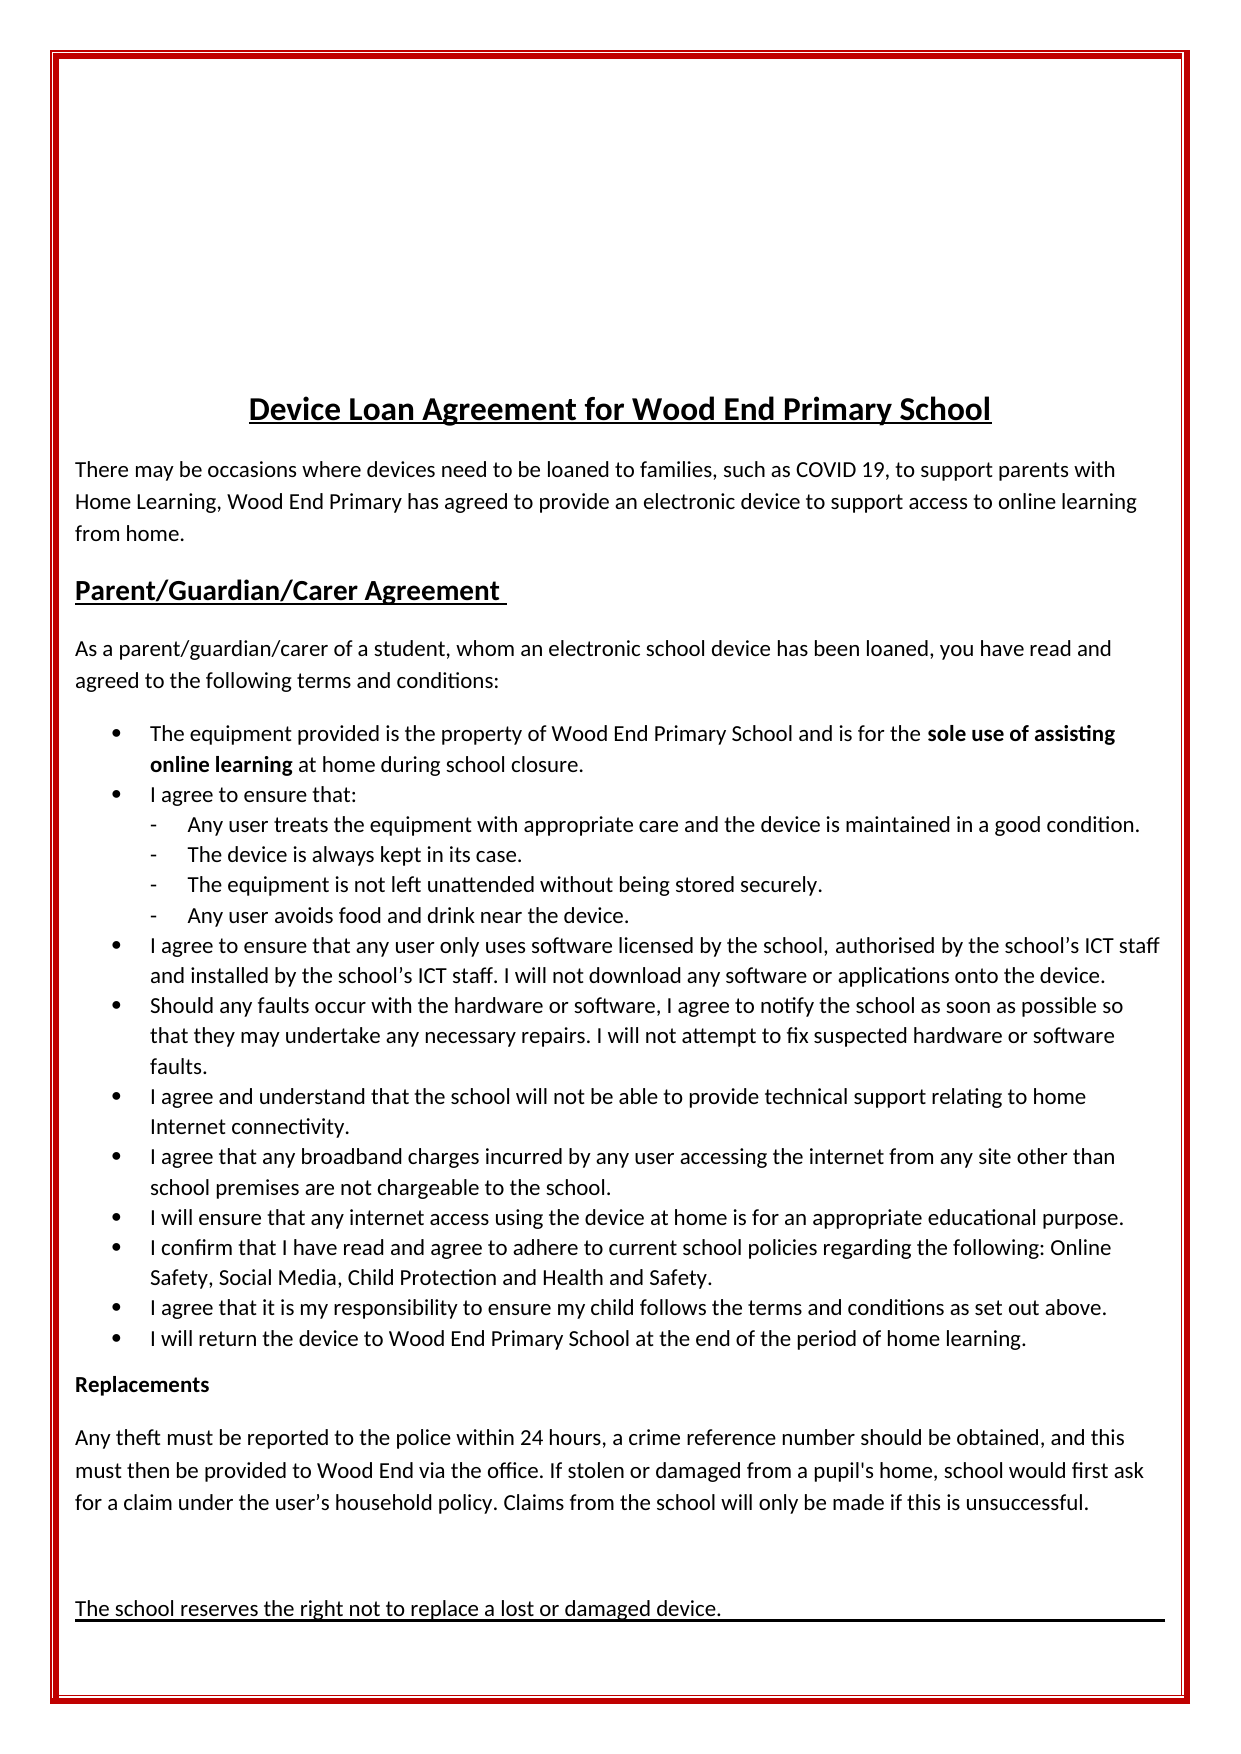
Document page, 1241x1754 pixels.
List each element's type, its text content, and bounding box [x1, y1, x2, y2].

text Any theft must be reported to the police within 24 hours, a crime reference number should be obtained, and this must then be provided to Wood End via the office. If stolen or damaged from a pupil's home, school would first ask for a claim under the user’s household policy. Claims from the school will only be made if this is unsuccessful. [75, 1423, 1165, 1516]
list Should any faults occur with the hardware or software, I agree to notify the school as soon as possible so that they may undertake any necessary repairs. I will not attempt to fix suspected hardware or software faults. [112, 991, 1165, 1080]
list The equipment provided is the property of Wood End Primary School and is for the sole use of assisting online learning at home during school closure. [112, 719, 1165, 778]
list I agree that any broadband charges incurred by any user accessing the internet from any site other than school premises are not chargeable to the school. [112, 1142, 1165, 1201]
list The device is always kept in its case. [150, 840, 1165, 868]
text Replacements [75, 1371, 1165, 1398]
text The school reserves the right not to replace a lost or damaged device. [75, 1594, 1165, 1619]
text There may be occasions where devices need to be loaned to families, such as COVID 19, to support parents with Home Learning, Wood End Primary has agreed to provide an electronic device to support access to online learning from home. [75, 455, 1165, 547]
list Any user treats the equipment with appropriate care and the device is maintained in a good condition. [150, 810, 1165, 838]
text Device Loan Agreement for Wood End Primary School [75, 387, 1165, 428]
list I agree to ensure that: [112, 780, 1165, 808]
list I will ensure that any internet access using the device at home is for an appropriate educational purpose. [112, 1203, 1165, 1231]
text Parent/Guardian/Carer Agreement [75, 572, 1165, 608]
list I will return the device to Wood End Primary School at the end of the period of home learning. [112, 1324, 1165, 1352]
list The equipment is not left unattended without being stored securely. [150, 871, 1165, 898]
list I confirm that I have read and agree to adhere to current school policies regarding the following: Online Safety, Social Media, Child Protection and Health and Safety. [112, 1233, 1165, 1291]
list I agree to ensure that any user only uses software licensed by the school, authorised by the school’s ICT staff and installed by the school’s ICT staff. I will not download any software or applications onto the device. [112, 931, 1165, 989]
list I agree that it is my responsibility to ensure my child follows the terms and conditions as set out above. [112, 1293, 1165, 1321]
text As a parent/guardian/carer of a student, whom an electronic school device has been loaned, you have read and agreed to the following terms and conditions: [75, 634, 1165, 694]
list I agree and understand that the school will not be able to provide technical support relating to home Internet connectivity. [112, 1082, 1165, 1140]
list Any user avoids food and drink near the device. [150, 901, 1165, 929]
